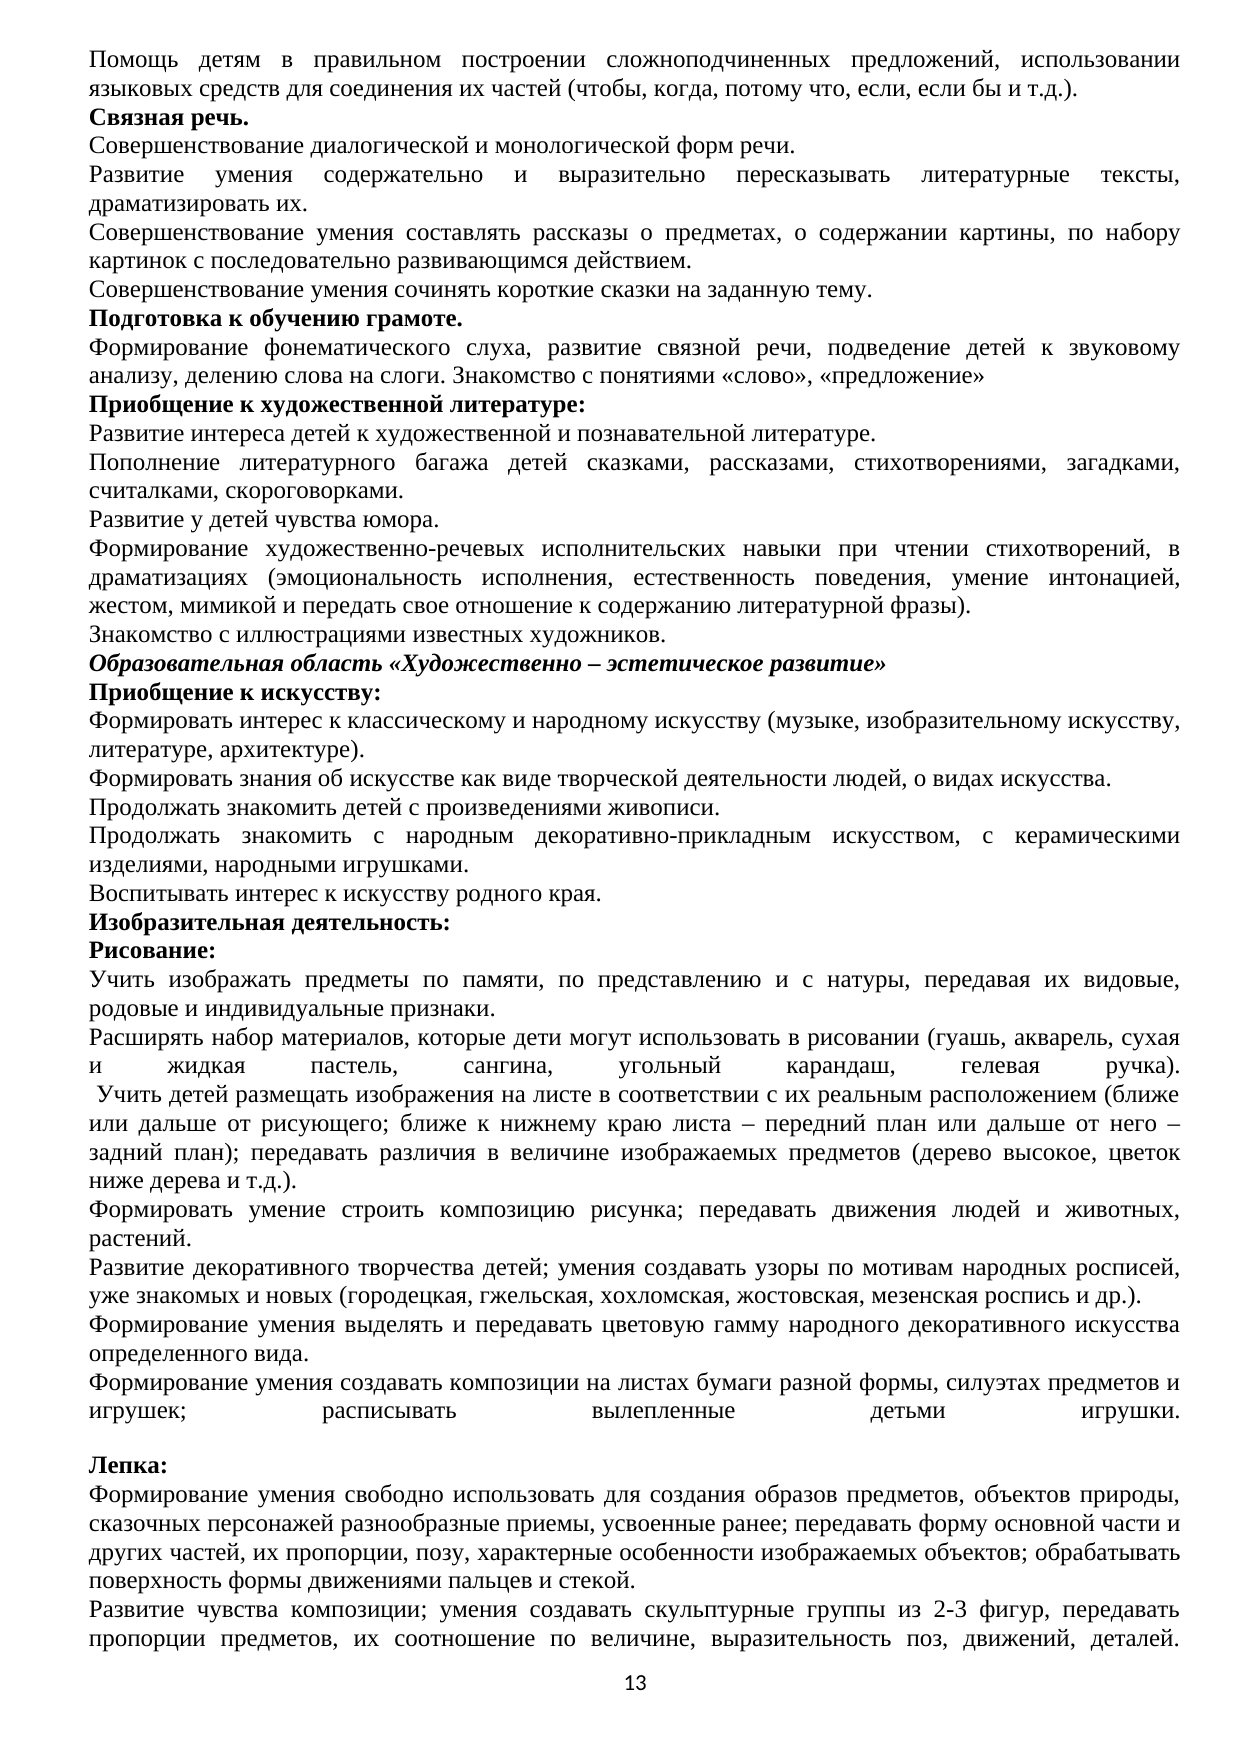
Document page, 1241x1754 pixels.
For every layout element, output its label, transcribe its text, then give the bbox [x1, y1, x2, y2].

text Формировать интерес к классическому и народному искусству (музыке, изобразительному искусству, литературе, архитектуре). [89, 706, 1181, 763]
text Рисование: [89, 936, 1181, 964]
text Продолжать знакомить детей с произведениями живописи. [89, 792, 1181, 821]
text Приобщение к искусству: [89, 677, 1181, 706]
text Совершенствование диалогической и монологической форм речи. [89, 131, 1181, 159]
text Воспитывать интерес к искусству родного края. [89, 878, 1181, 907]
text Формировать знания об искусстве как виде творческой деятельности людей, о видах искусства. [89, 763, 1181, 792]
text Связная речь. [89, 102, 1181, 131]
text Развитие умения содержательно и выразительно пересказывать литературные тексты, драматизировать их. [89, 159, 1181, 217]
text Подготовка к обучению грамоте. [89, 303, 1181, 332]
text Формирование художественно-речевых исполнительских навыки при чтении стихотворений, в драматизациях (эмоциональность исполнения, естественность поведения, умение интонацией, жестом, мимикой и передать свое отношение к содержанию литературной фразы). [89, 533, 1181, 619]
text Формирование умения свободно использовать для создания образов предметов, объектов природы, сказочных персонажей разнообразные приемы, усвоенные ранее; передавать форму основной части и других частей, их пропорции, позу, характерные особенности изображаемых объектов; обрабатывать поверхность формы движениями пальцев и стекой. [89, 1479, 1181, 1594]
text Помощь детям в правильном построении сложноподчиненных предложений, использовании языковых средств для соединения их частей (чтобы, когда, потому что, если, если бы и т.д.). [89, 44, 1181, 102]
text Совершенствование умения сочинять короткие сказки на заданную тему. [89, 274, 1181, 303]
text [89, 1594, 1181, 1652]
text Изобразительная деятельность: [89, 907, 1181, 936]
text Совершенствование умения составлять рассказы о предметах, о содержании картины, по набору картинок с последовательно развивающимся действием. [89, 217, 1181, 274]
text Формирование умения выделять и передавать цветовую гамму народного декоративного искусства определенного вида. [89, 1309, 1181, 1367]
text Продолжать знакомить с народным декоративно-прикладным искусством, с керамическими изделиями, народными игрушками. [89, 821, 1181, 878]
text Развитие у детей чувства юмора. [89, 504, 1181, 533]
text Приобщение к художественной литературе: [89, 389, 1181, 418]
text Лепка: [89, 1451, 1181, 1479]
text Знакомство с иллюстрациями известных художников. [89, 619, 1181, 648]
text Формирование фонематического слуха, развитие связной речи, подведение детей к звуковому анализу, делению слова на слоги. Знакомство с понятиями «слово», «предложение» [89, 332, 1181, 389]
text Образовательная область «Художественно – эстетическое развитие» [89, 648, 1181, 677]
text Формирование умения создавать композиции на листах бумаги разной формы, силуэтах предметов и игрушек; расписывать вылепленные детьми игрушки. [89, 1367, 1181, 1451]
text Учить изображать предметы по памяти, по представлению и с натуры, передавая их видовые, родовые и индивидуальные признаки. [89, 964, 1181, 1022]
text Расширять набор материалов, которые дети могут использовать в рисовании (гуашь, акварель, сухая и жидкая пастель, сангина, угольный карандаш, гелевая ручка). Учить детей размещать изображения на листе в соответствии с их реальным расположением (ближе или дальше от рисующего; ближе к нижнему краю листа – передний план или дальше от него – задний план); передавать различия в величине изображаемых предметов (дерево высокое, цветок ниже дерева и т.д.). [89, 1022, 1181, 1194]
text Развитие интереса детей к художественной и познавательной литературе. [89, 418, 1181, 447]
text Пополнение литературного багажа детей сказками, рассказами, стихотворениями, загадками, считалками, скороговорками. [89, 447, 1181, 504]
text Развитие декоративного творчества детей; умения создавать узоры по мотивам народных росписей, уже знакомых и новых (городецкая, гжельская, хохломская, жостовская, мезенская роспись и др.). [89, 1252, 1181, 1309]
text Формировать умение строить композицию рисунка; передавать движения людей и животных, растений. [89, 1194, 1181, 1252]
